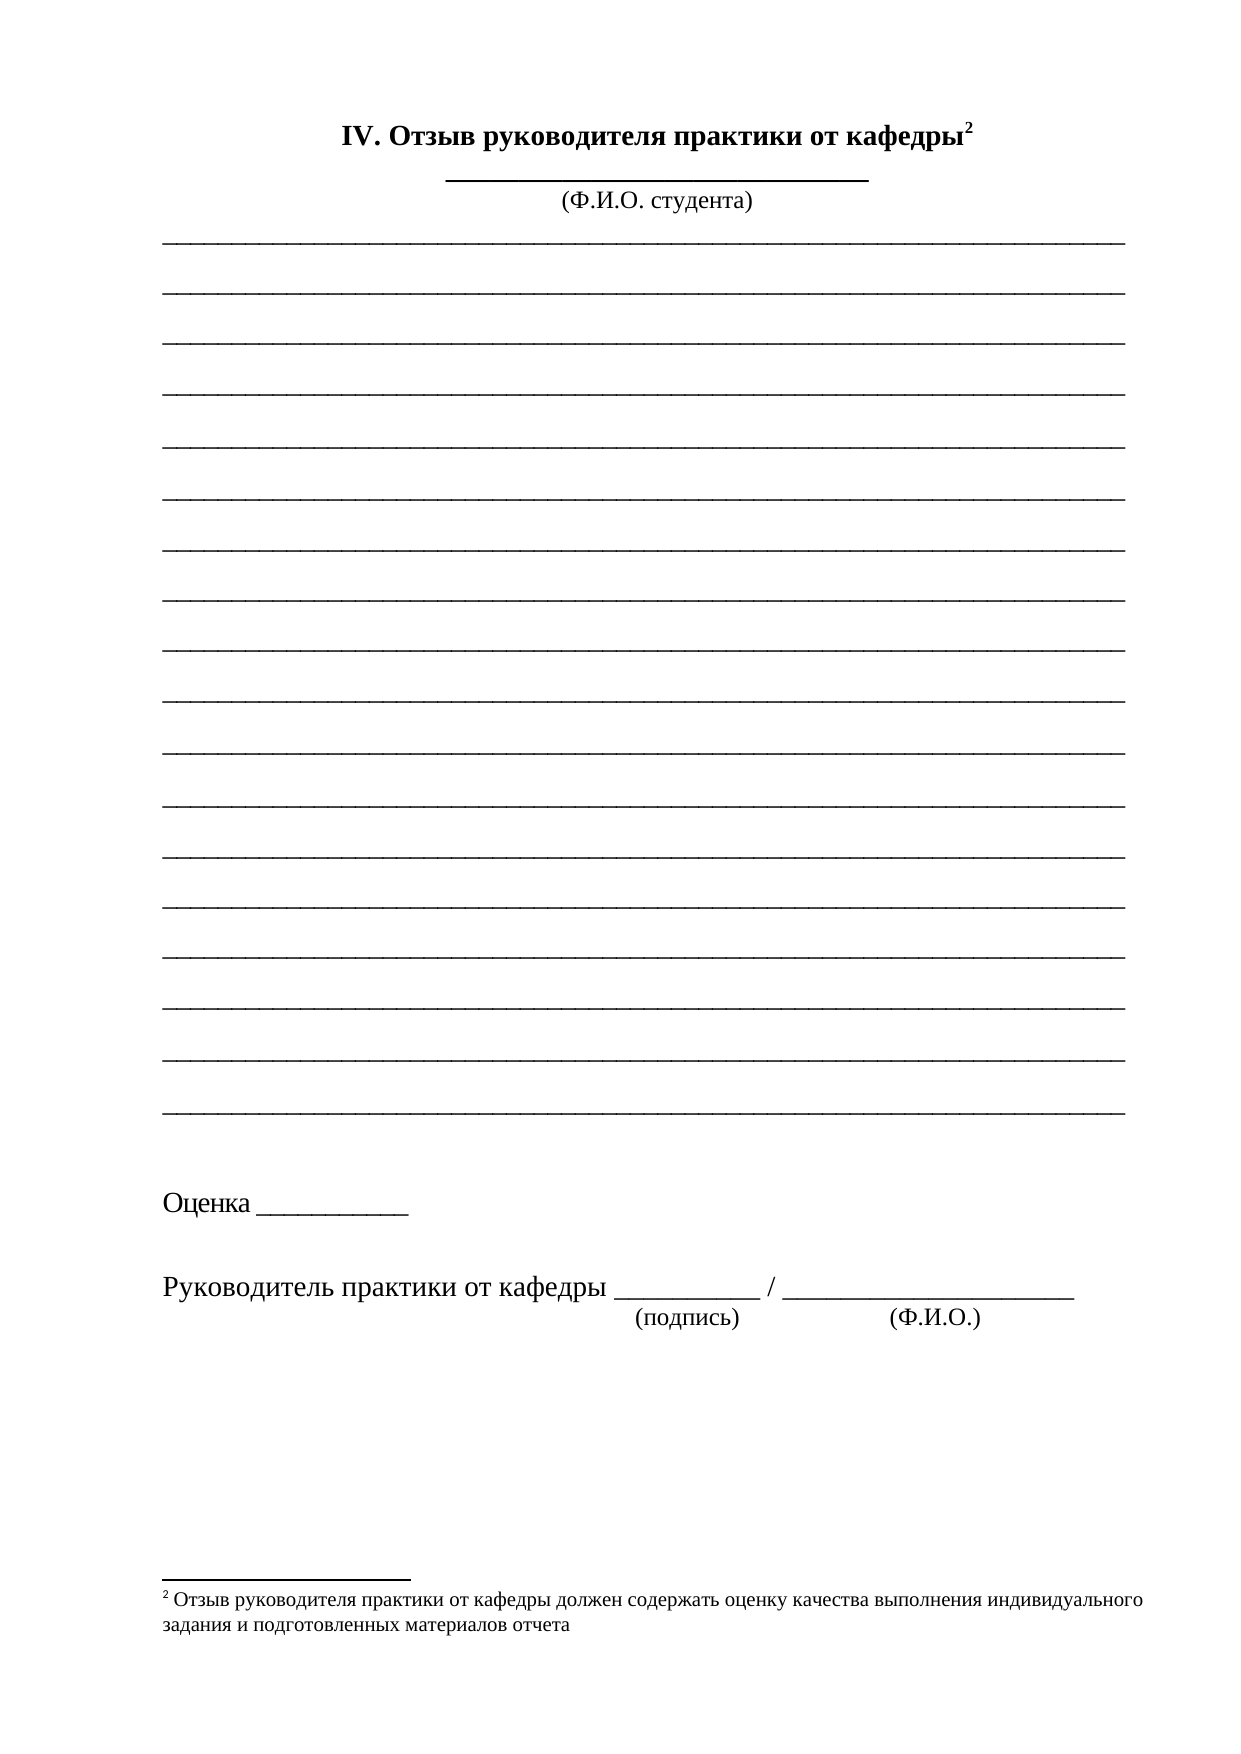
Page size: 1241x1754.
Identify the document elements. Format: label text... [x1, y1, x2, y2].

text ______________________________________________________________________ [162, 314, 1152, 348]
text (Ф.И.О. студента) [162, 185, 1152, 214]
text ______________________________________________________________________ [162, 571, 1152, 605]
text ______________________________________________________________________ [162, 471, 1152, 504]
text ______________________________________________________________________ [162, 878, 1152, 912]
text Оценка ___________ [162, 1185, 1152, 1218]
text ______________________________________________________________________ [162, 672, 1152, 705]
text ______________________________________________________________________ [162, 214, 1152, 247]
text ______________________________________________________________________ [162, 621, 1152, 655]
text ______________________________________________________________________ [162, 418, 1152, 451]
text ______________________________________________________________________ [162, 777, 1152, 811]
text ______________________________________________________________________ [162, 979, 1152, 1012]
text Руководитель практики от кафедры __________ / ____________________ [162, 1269, 1152, 1302]
text ______________________________________________________________________ [162, 724, 1152, 758]
text ______________________________________________________________________ [162, 521, 1152, 554]
text ______________________________________________________________________ [162, 828, 1152, 861]
text _____________________________ [162, 152, 1152, 185]
text ______________________________________________________________________ [162, 928, 1152, 962]
text ______________________________________________________________________ [162, 264, 1152, 298]
text ______________________________________________________________________ [162, 1031, 1152, 1065]
text ______________________________________________________________________ [162, 1084, 1152, 1118]
text ______________________________________________________________________ [162, 365, 1152, 398]
text (подпись) (Ф.И.О.) [635, 1302, 1152, 1331]
text IV. Отзыв руководителя практики от кафедры [162, 118, 1152, 152]
